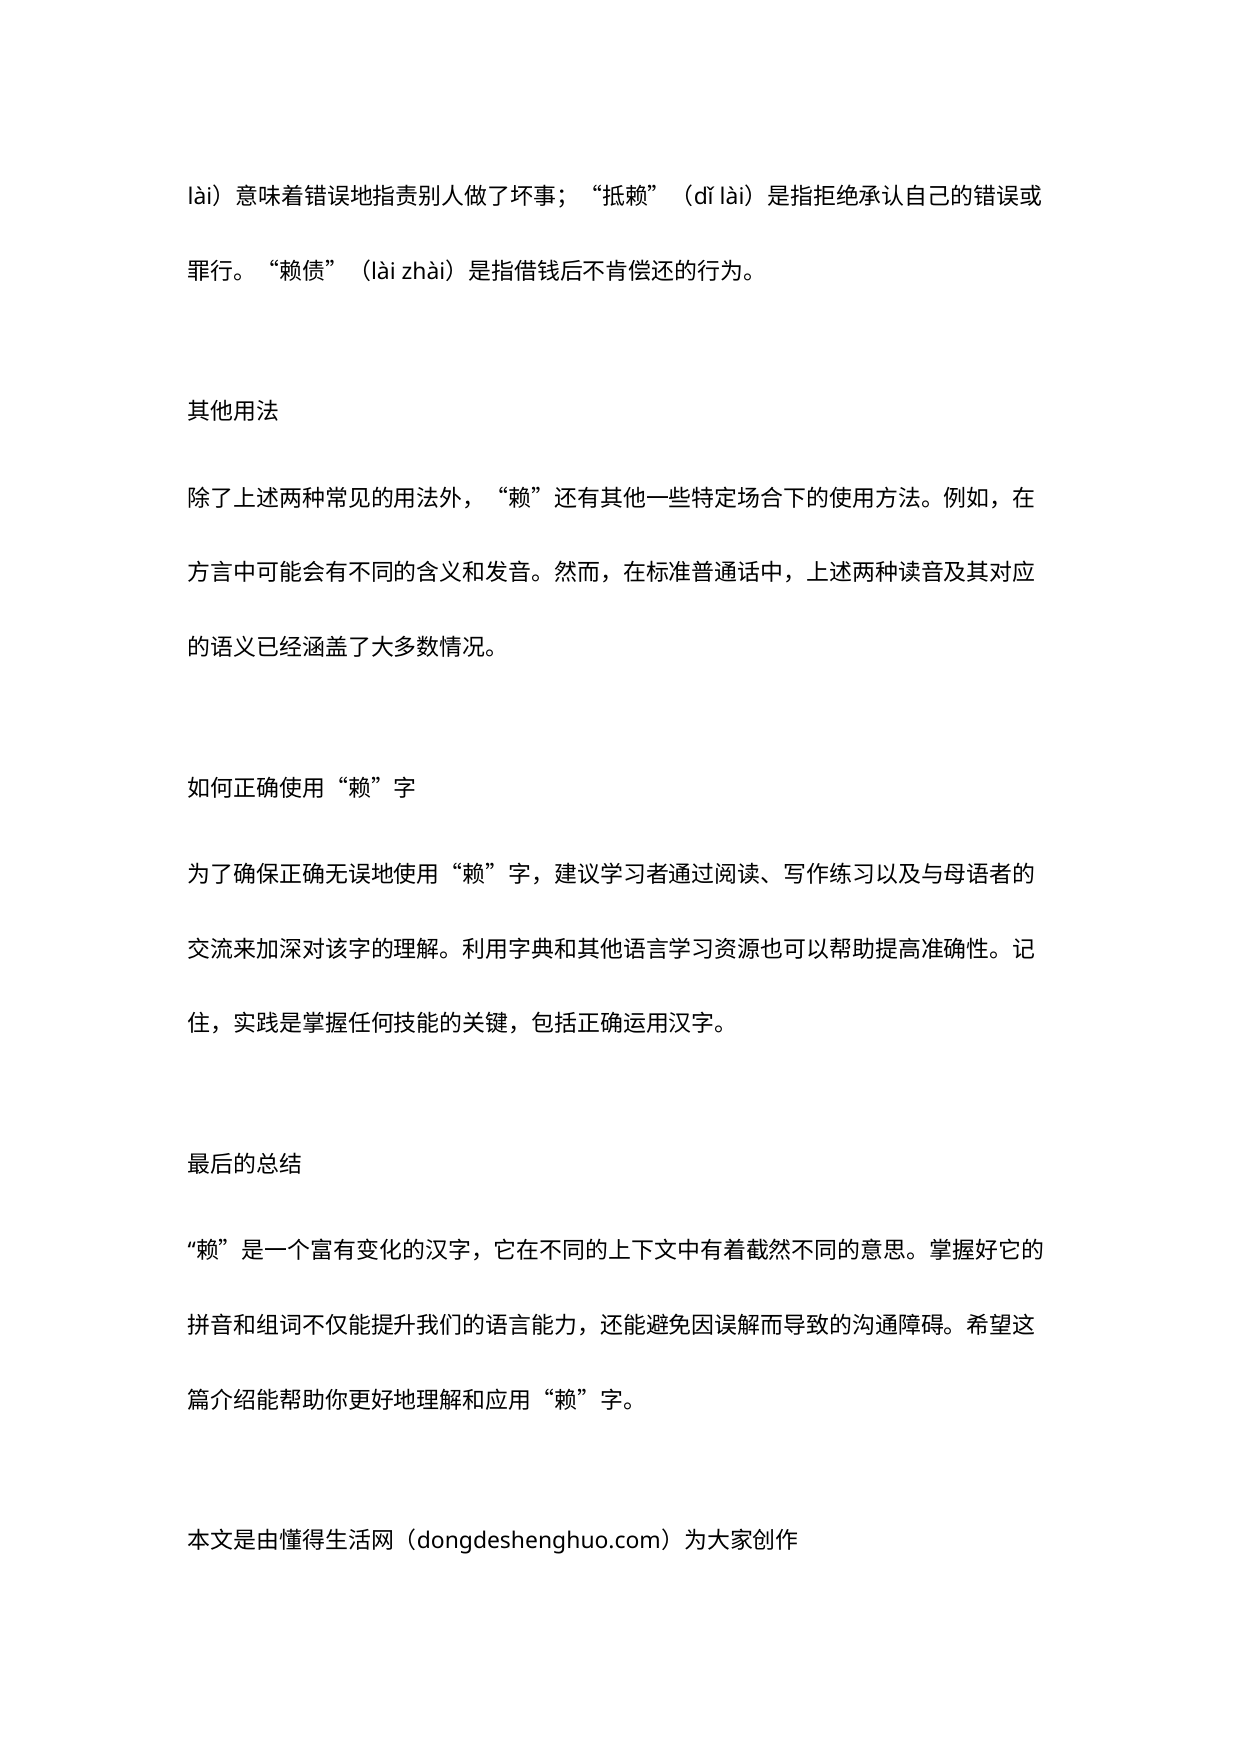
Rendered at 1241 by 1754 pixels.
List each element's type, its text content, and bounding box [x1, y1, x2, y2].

text 除了上述两种常见的用法外，“赖”还有其他一些特定场合下的使用方法。例如，在方言中可能会有不同的含义和发音。然而，在标准普通话中，上述两种读音及其对应的语义已经涵盖了大多数情况。 [187, 464, 1053, 678]
text 本文是由懂得生活网（dongdeshenghuo.com）为大家创作 [187, 1506, 1053, 1571]
text “赖”是一个富有变化的汉字，它在不同的上下文中有着截然不同的意思。掌握好它的拼音和组词不仅能提升我们的语言能力，还能避免因误解而导致的沟通障碍。希望这篇介绍能帮助你更好地理解和应用“赖”字。 [187, 1216, 1053, 1431]
text 最后的总结 [187, 1130, 1053, 1195]
text 为了确保正确无误地使用“赖”字，建议学习者通过阅读、写作练习以及与母语者的交流来加深对该字的理解。利用字典和其他语言学习资源也可以帮助提高准确性。记住，实践是掌握任何技能的关键，包括正确运用汉字。 [187, 840, 1053, 1054]
text 其他用法 [187, 377, 1053, 442]
text 如何正确使用“赖”字 [187, 753, 1053, 818]
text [187, 162, 1053, 302]
